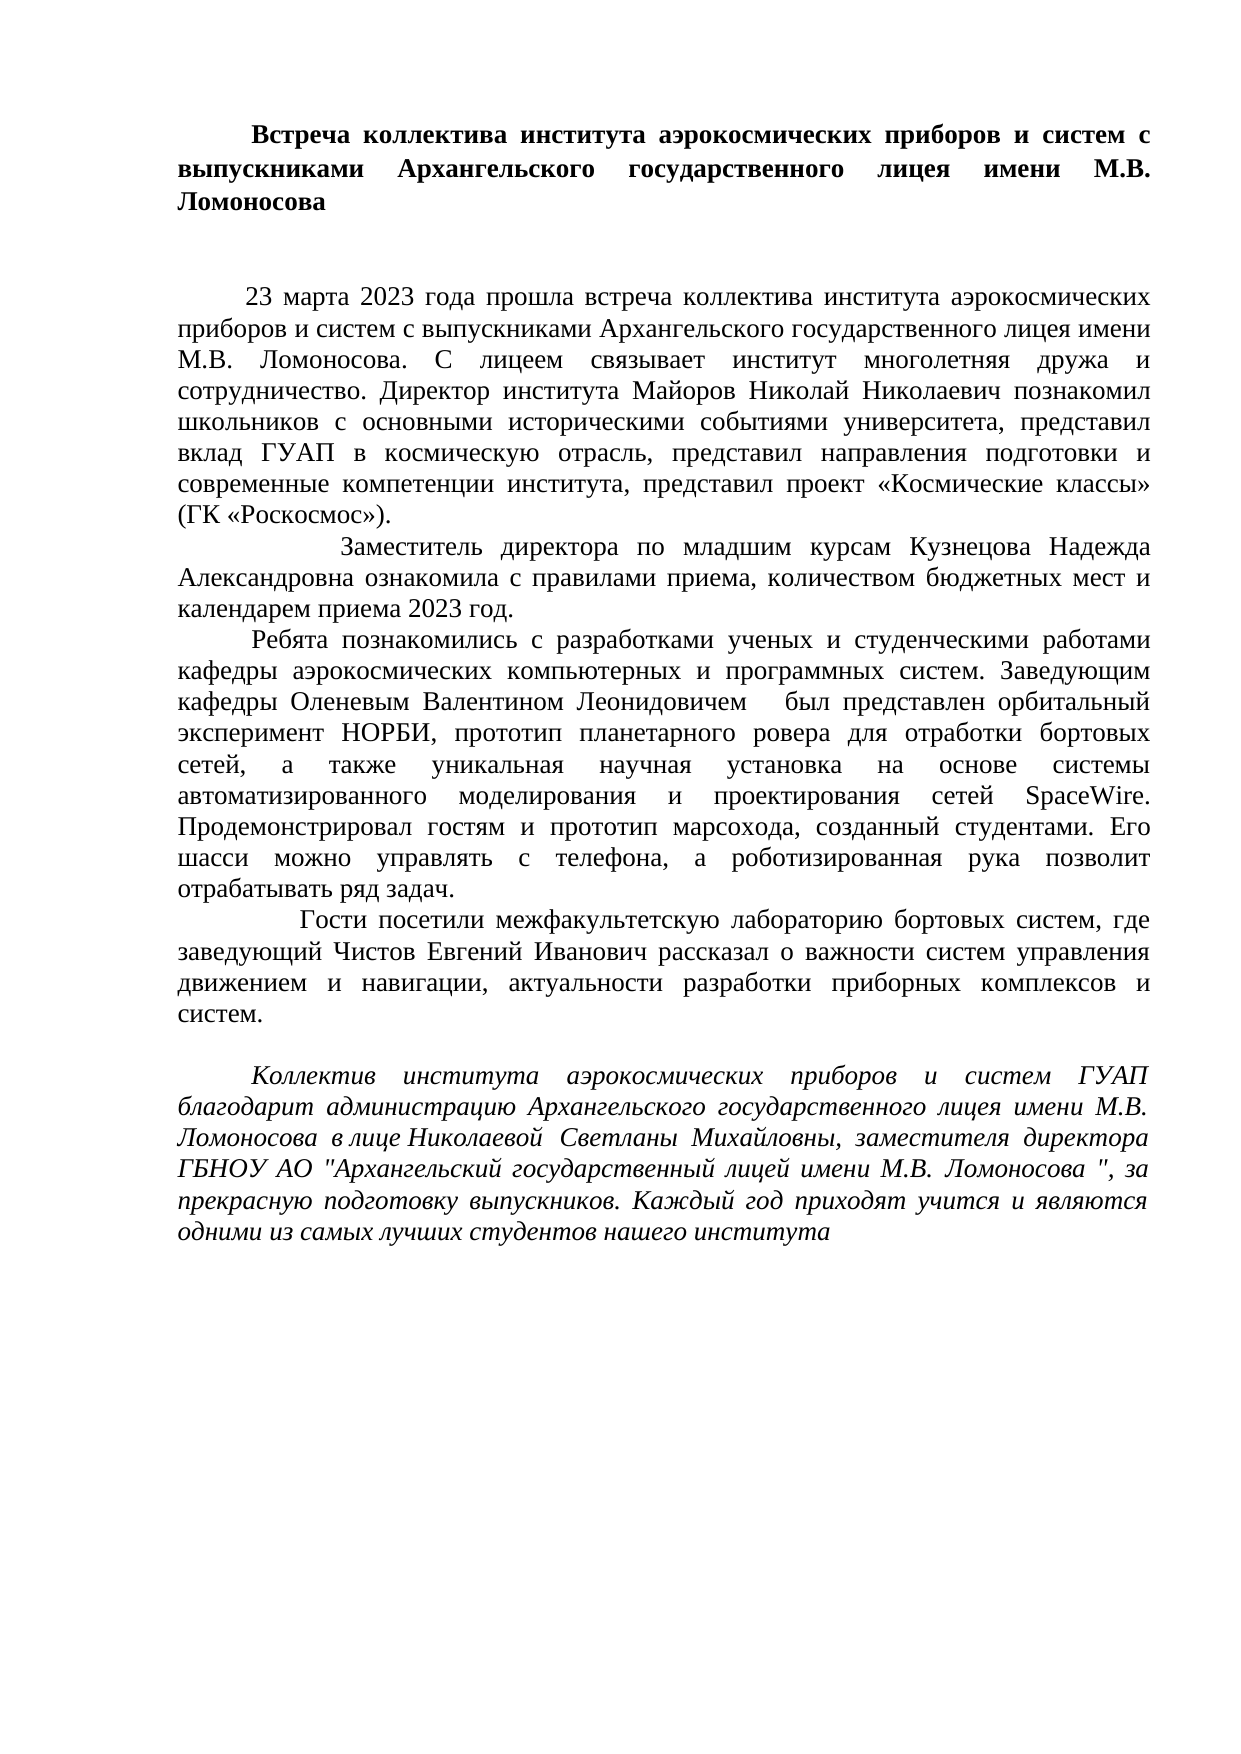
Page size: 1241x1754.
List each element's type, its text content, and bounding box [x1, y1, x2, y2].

text 23 марта 2023 года прошла встреча коллектива института аэрокосмических приборов и систем с выпускниками Архангельского государственного лицея имени М.В. Ломоносова. С лицеем связывает институт многолетняя дружа и сотрудничество. Директор института Майоров Николай Николаевич познакомил школьников с основными историческими событиями университета, представил вклад ГУАП в космическую отрасль, представил направления подготовки и современные компетенции института, представил проект «Космические классы» (ГК «Роскосмос»). [177, 498, 1152, 530]
text Ребята познакомились с разработками ученых и студенческими работами кафедры аэрокосмических компьютерных и программных систем. Заведующим кафедры Оленевым Валентином Леонидовичем был представлен орбитальный эксперимент НОРБИ, прототип планетарного ровера для отработки бортовых сетей, а также уникальная научная установка на основе системы автоматизированного моделирования и проектирования сетей SpaceWire. Продемонстрировал гостям и прототип марсохода, созданный студентами. Его шасси можно управлять с телефона, а роботизированная рука позволит отрабатывать ряд задач. [177, 623, 1152, 903]
text Заместитель директора по младшим курсам Кузнецова Надежда Александровна ознакомила с правилами приема, количеством бюджетных мест и календарем приема 2023 год. [177, 530, 1152, 623]
text Встреча коллектива института аэрокосмических приборов и систем с выпускниками Архангельского государственного лицея имени М.В. Ломоносова [177, 118, 1152, 216]
text Коллектив института аэрокосмических приборов и систем ГУАП благодарит администрацию Архангельского государственного лицея имени М.В. Ломоносова в лице Николаевой Светланы Михайловны, заместителя директора ГБНОУ АО "Архангельский государственный лицей имени М.В. Ломоносова ", за прекрасную подготовку выпускников. Каждый год приходят учится и являются одними из самых лучших студентов нашего института [177, 1059, 1152, 1246]
text 23 марта 2023 года прошла встреча коллектива института аэрокосмических приборов и систем с выпускниками Архангельского государственного лицея имени М.В. Ломоносова. С лицеем связывает институт многолетняя дружа и сотрудничество. Директор института Майоров Николай Николаевич познакомил школьников с основными историческими событиями университета, представил вклад ГУАП в космическую отрасль, представил направления подготовки и современные компетенции института, представил проект «Космические классы» (ГК «Роскосмос»). [177, 281, 1152, 436]
text Гости посетили межфакультетскую лабораторию бортовых систем, где заведующий Чистов Евгений Иванович рассказал о важности систем управления движением и навигации, актуальности разработки приборных комплексов и систем. [177, 903, 1152, 1028]
